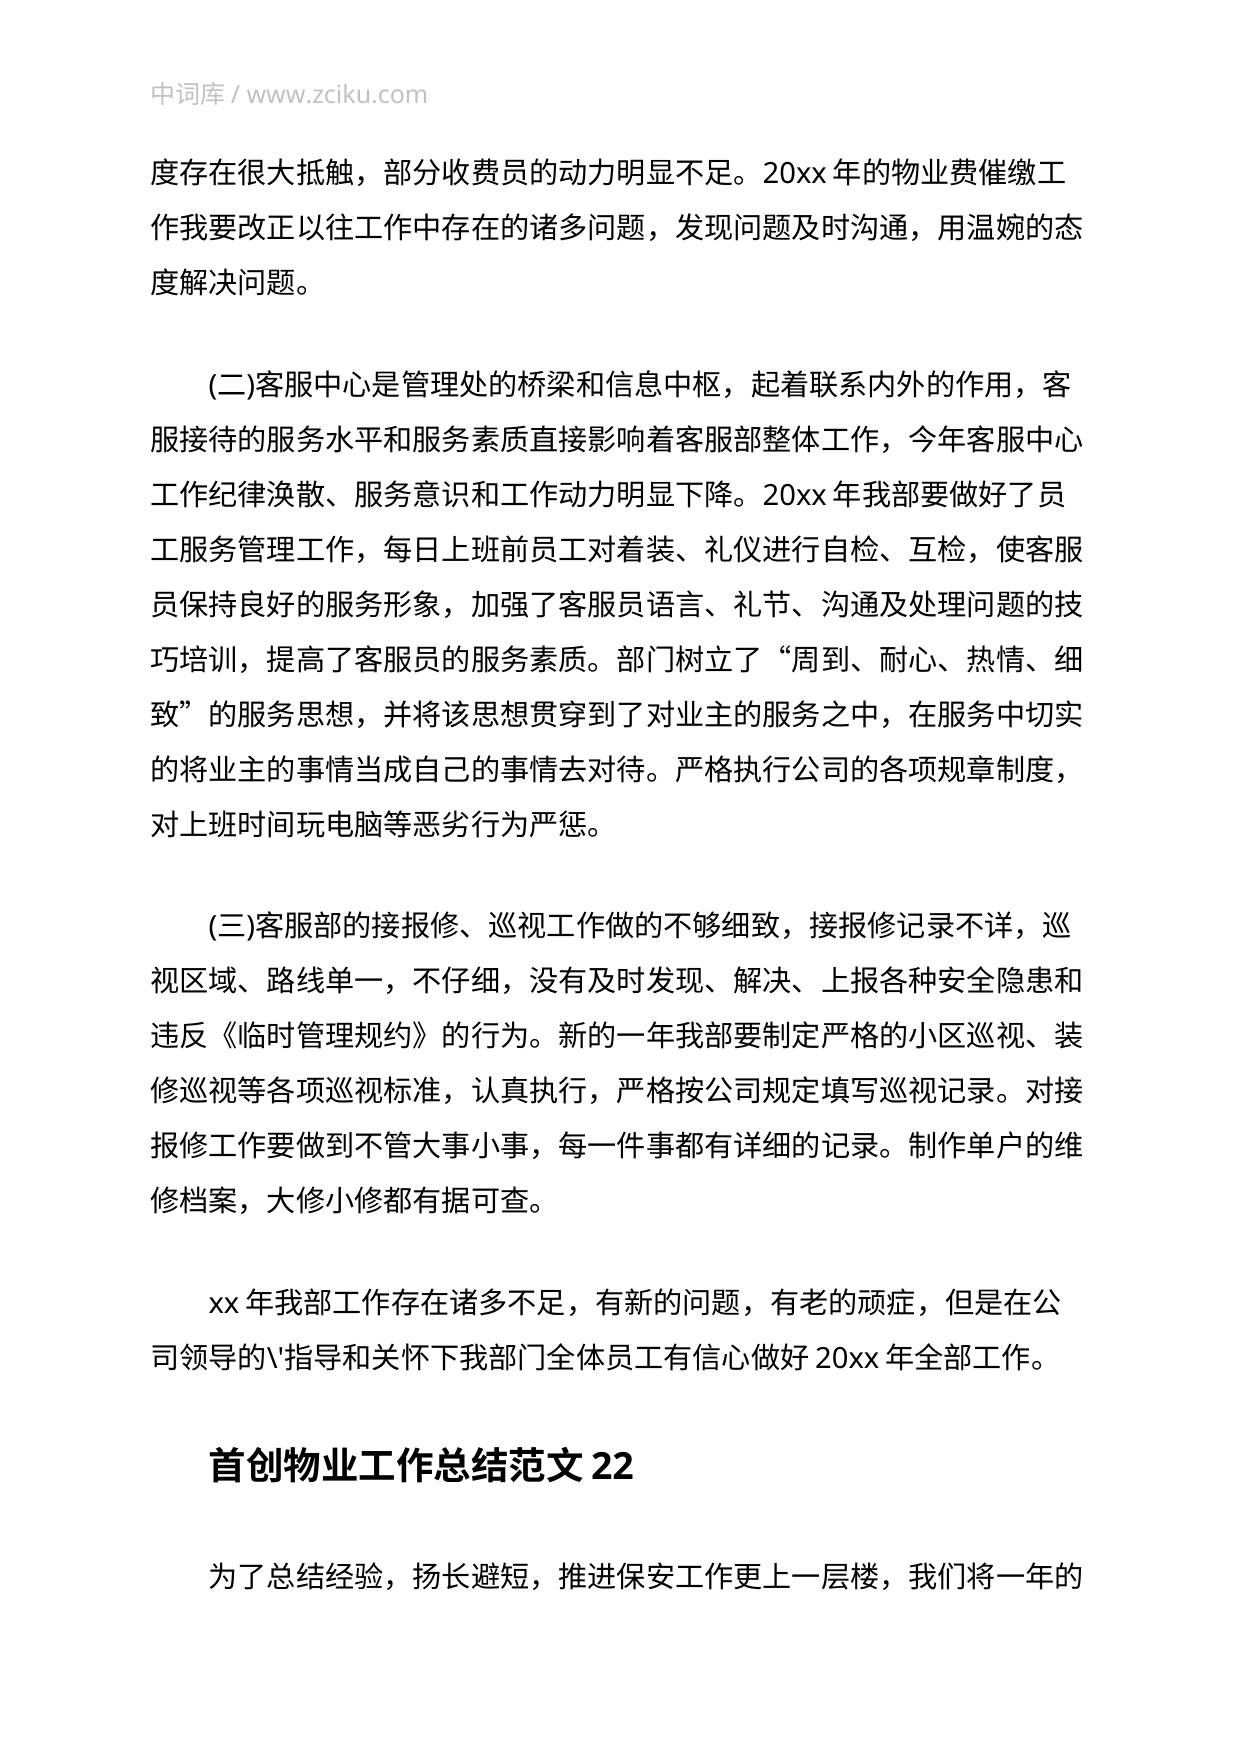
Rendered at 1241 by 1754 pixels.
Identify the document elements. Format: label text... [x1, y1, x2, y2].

text (二)客服中心是管理处的桥梁和信息中枢，起着联系内外的作用，客服接待的服务水平和服务素质直接影响着客服部整体工作，今年客服中心工作纪律涣散、服务意识和工作动力明显下降。20xx年我部要做好了员工服务管理工作，每日上班前员工对着装、礼仪进行自检、互检，使客服员保持良好的服务形象，加强了客服员语言、礼节、沟通及处理问题的技巧培训，提高了客服员的服务素质。部门树立了“周到、耐心、热情、细致”的服务思想，并将该思想贯穿到了对业主的服务之中，在服务中切实的将业主的事情当成自己的事情去对待。严格执行公司的各项规章制度，对上班时间玩电脑等恶劣行为严惩。 [150, 362, 1090, 843]
text 首创物业工作总结范文22 [150, 1436, 1090, 1491]
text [150, 1554, 1090, 1596]
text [150, 150, 1090, 302]
text xx年我部工作存在诸多不足，有新的问题，有老的顽症，但是在公司领导的\'指导和关怀下我部门全体员工有信心做好20xx年全部工作。 [150, 1279, 1090, 1377]
text (三)客服部的接报修、巡视工作做的不够细致，接报修记录不详，巡视区域、路线单一，不仔细，没有及时发现、解决、上报各种安全隐患和违反《临时管理规约》的行为。新的一年我部要制定严格的小区巡视、装修巡视等各项巡视标准，认真执行，严格按公司规定填写巡视记录。对接报修工作要做到不管大事小事，每一件事都有详细的记录。制作单户的维修档案，大修小修都有据可查。 [150, 903, 1090, 1220]
